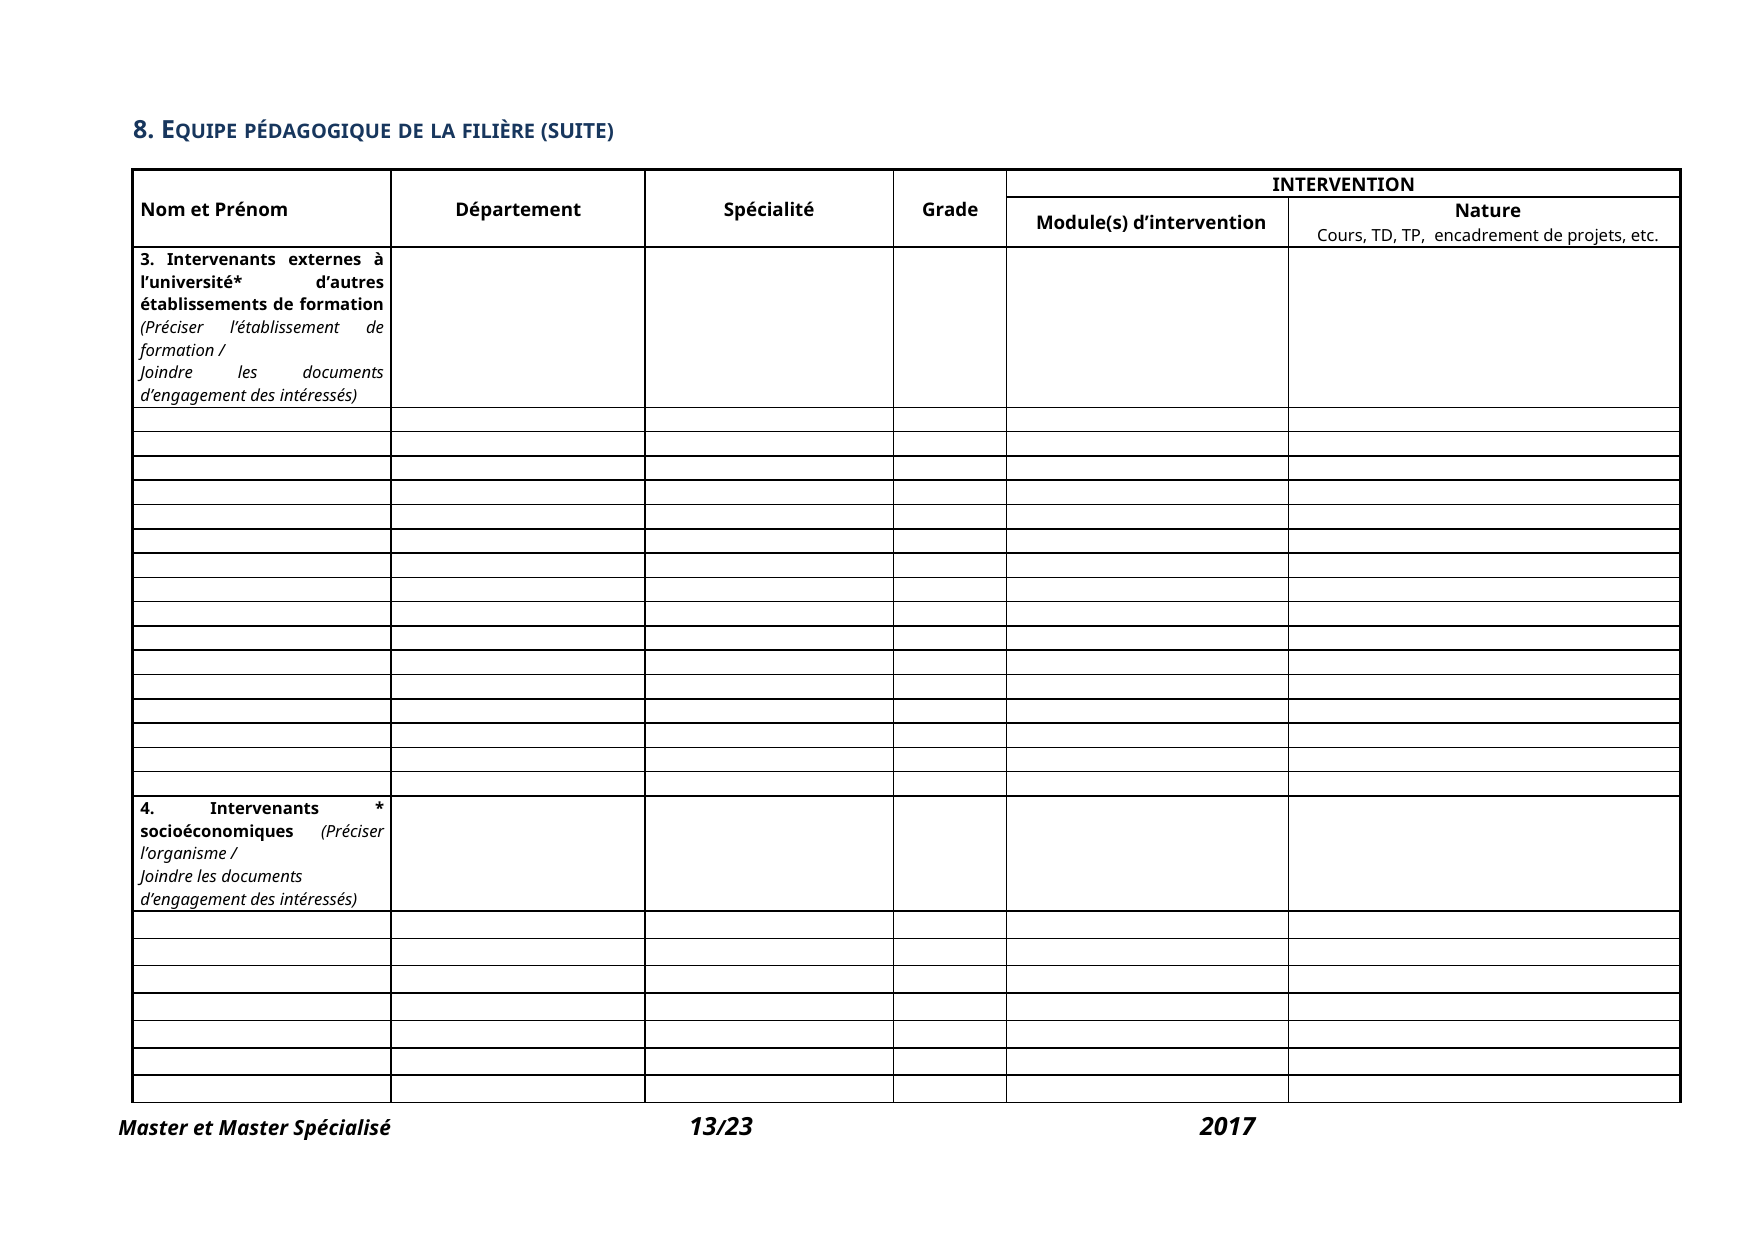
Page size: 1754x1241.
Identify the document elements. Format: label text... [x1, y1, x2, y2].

table_cell [392, 554, 644, 576]
table_cell [894, 1021, 1006, 1047]
table_cell [1289, 675, 1679, 698]
table_cell [1289, 432, 1679, 455]
table_cell [134, 675, 390, 698]
table_cell [134, 912, 390, 937]
table_cell [894, 530, 1006, 552]
table_cell [1289, 966, 1679, 992]
table_cell [894, 1049, 1006, 1074]
table_cell Module(s) d’intervention [1007, 198, 1288, 246]
table_header Grade [894, 171, 1006, 246]
table_cell [646, 432, 893, 455]
table_cell [894, 939, 1006, 965]
table_cell [1289, 481, 1679, 504]
table_cell [894, 675, 1006, 698]
table_cell [1007, 432, 1288, 455]
table_cell [134, 724, 390, 746]
table_cell [1007, 912, 1288, 937]
table_cell [392, 724, 644, 746]
table_cell [392, 912, 644, 937]
table_cell [1289, 408, 1679, 431]
table_cell [1289, 748, 1679, 771]
table_cell [134, 530, 390, 552]
table_cell [646, 627, 893, 649]
table_cell [392, 675, 644, 698]
table_cell [894, 554, 1006, 576]
table_cell [646, 530, 893, 552]
table_cell [392, 748, 644, 771]
table_cell [134, 772, 390, 795]
table_cell [392, 700, 644, 722]
table_cell [1007, 651, 1288, 673]
table_cell 4. Intervenants * socioéconomiques (Préciser l’organisme / Joindre les documents d’engagement des intéressés) [134, 797, 390, 910]
table_cell [894, 602, 1006, 625]
table_cell [646, 700, 893, 722]
table_cell [1007, 457, 1288, 479]
table_cell [1007, 554, 1288, 576]
table_cell [894, 912, 1006, 937]
table_cell [646, 505, 893, 528]
table_cell [894, 248, 1006, 407]
table_cell [894, 700, 1006, 722]
table_cell [134, 1021, 390, 1047]
table_cell [134, 994, 390, 1019]
table_cell [392, 408, 644, 431]
table_cell [392, 481, 644, 504]
table_cell [134, 748, 390, 771]
table_cell [646, 248, 893, 407]
table_cell [1289, 627, 1679, 649]
table_cell [646, 602, 893, 625]
table_cell [392, 1049, 644, 1074]
table_cell [1289, 724, 1679, 746]
table_cell [1007, 675, 1288, 698]
table_cell [894, 994, 1006, 1019]
table_cell [134, 1049, 390, 1074]
table_cell [134, 602, 390, 625]
table_cell [894, 457, 1006, 479]
table_cell [646, 481, 893, 504]
table_cell [894, 408, 1006, 431]
table_header Département [392, 171, 644, 246]
table_cell [392, 772, 644, 795]
table_cell 3. Intervenants externes à l’université* d’autres établissements de formation (Préciser l’établissement de formation / Joindre les documents d’engagement des intéressés) [134, 248, 390, 407]
table_cell [392, 1076, 644, 1102]
table_cell [1289, 994, 1679, 1019]
table_cell [1007, 700, 1288, 722]
table_cell [894, 432, 1006, 455]
table_cell [1007, 1076, 1288, 1102]
table_cell [894, 1076, 1006, 1102]
table_cell [894, 627, 1006, 649]
table_cell [646, 1076, 893, 1102]
table_cell [646, 408, 893, 431]
table_cell [134, 651, 390, 673]
table_cell [894, 797, 1006, 910]
table_cell [392, 457, 644, 479]
table_cell [1289, 457, 1679, 479]
text 8. Equipe pédagogique de la filière (suite) [118, 118, 1665, 143]
table_cell [1007, 481, 1288, 504]
table_cell [1007, 627, 1288, 649]
table_cell [646, 724, 893, 746]
table_cell [1289, 1076, 1679, 1102]
table_cell [894, 481, 1006, 504]
table_cell [134, 408, 390, 431]
table_cell [894, 772, 1006, 795]
table_cell [1289, 700, 1679, 722]
table_cell [392, 248, 644, 407]
table_cell [392, 994, 644, 1019]
table_cell [646, 1049, 893, 1074]
table_cell [646, 912, 893, 937]
table_cell [134, 578, 390, 601]
table_cell [1007, 505, 1288, 528]
table_cell [646, 939, 893, 965]
table_cell [392, 939, 644, 965]
table_cell [1289, 505, 1679, 528]
table_cell [392, 627, 644, 649]
table_cell [1289, 912, 1679, 937]
table_cell [1289, 554, 1679, 576]
table_cell [894, 966, 1006, 992]
table_cell [1007, 724, 1288, 746]
table_cell [646, 1021, 893, 1047]
table_cell [1289, 939, 1679, 965]
table_cell [1289, 602, 1679, 625]
table_cell [1007, 966, 1288, 992]
table_cell [646, 554, 893, 576]
table_cell [1289, 797, 1679, 910]
table_cell [1007, 602, 1288, 625]
table_cell [392, 530, 644, 552]
table_cell [1007, 939, 1288, 965]
table_cell [646, 578, 893, 601]
table_cell [392, 651, 644, 673]
table_cell [646, 457, 893, 479]
table_cell [134, 627, 390, 649]
table_cell [134, 505, 390, 528]
table_cell [134, 966, 390, 992]
table_cell [392, 797, 644, 910]
table_cell [646, 797, 893, 910]
table_cell [646, 772, 893, 795]
table_cell [646, 966, 893, 992]
table_cell [1007, 248, 1288, 407]
table_header Intervention [1007, 171, 1679, 196]
table_cell [134, 432, 390, 455]
table_cell [646, 994, 893, 1019]
table_cell [134, 939, 390, 965]
table_cell [894, 748, 1006, 771]
table_cell [1007, 1021, 1288, 1047]
table_cell [1007, 994, 1288, 1019]
table_cell [1007, 1049, 1288, 1074]
table_cell [134, 1076, 390, 1102]
table_cell [392, 966, 644, 992]
table_cell [392, 505, 644, 528]
table_cell [894, 651, 1006, 673]
table_cell [894, 505, 1006, 528]
table_cell [134, 481, 390, 504]
table_cell [1289, 1021, 1679, 1047]
table_cell [1289, 651, 1679, 673]
table_cell [646, 651, 893, 673]
table_cell Nature Cours, TD, TP, encadrement de projets, etc. [1289, 198, 1679, 246]
table_cell [134, 700, 390, 722]
table_cell [1289, 248, 1679, 407]
table_cell [1007, 797, 1288, 910]
table_header Nom et Prénom [134, 171, 390, 246]
table_cell [392, 602, 644, 625]
table_cell [134, 554, 390, 576]
table_header Spécialité [646, 171, 893, 246]
table_cell [1289, 1049, 1679, 1074]
table_cell [894, 724, 1006, 746]
table_cell [1007, 578, 1288, 601]
table_cell [392, 1021, 644, 1047]
table_cell [1289, 772, 1679, 795]
table_cell [1007, 530, 1288, 552]
table_cell [1289, 578, 1679, 601]
table_cell [894, 578, 1006, 601]
table_cell [1007, 772, 1288, 795]
table_cell [134, 457, 390, 479]
table_cell [1007, 748, 1288, 771]
table_cell [1007, 408, 1288, 431]
table_cell [1289, 530, 1679, 552]
table_cell [646, 675, 893, 698]
table_cell [646, 748, 893, 771]
table_cell [392, 578, 644, 601]
table_cell [392, 432, 644, 455]
